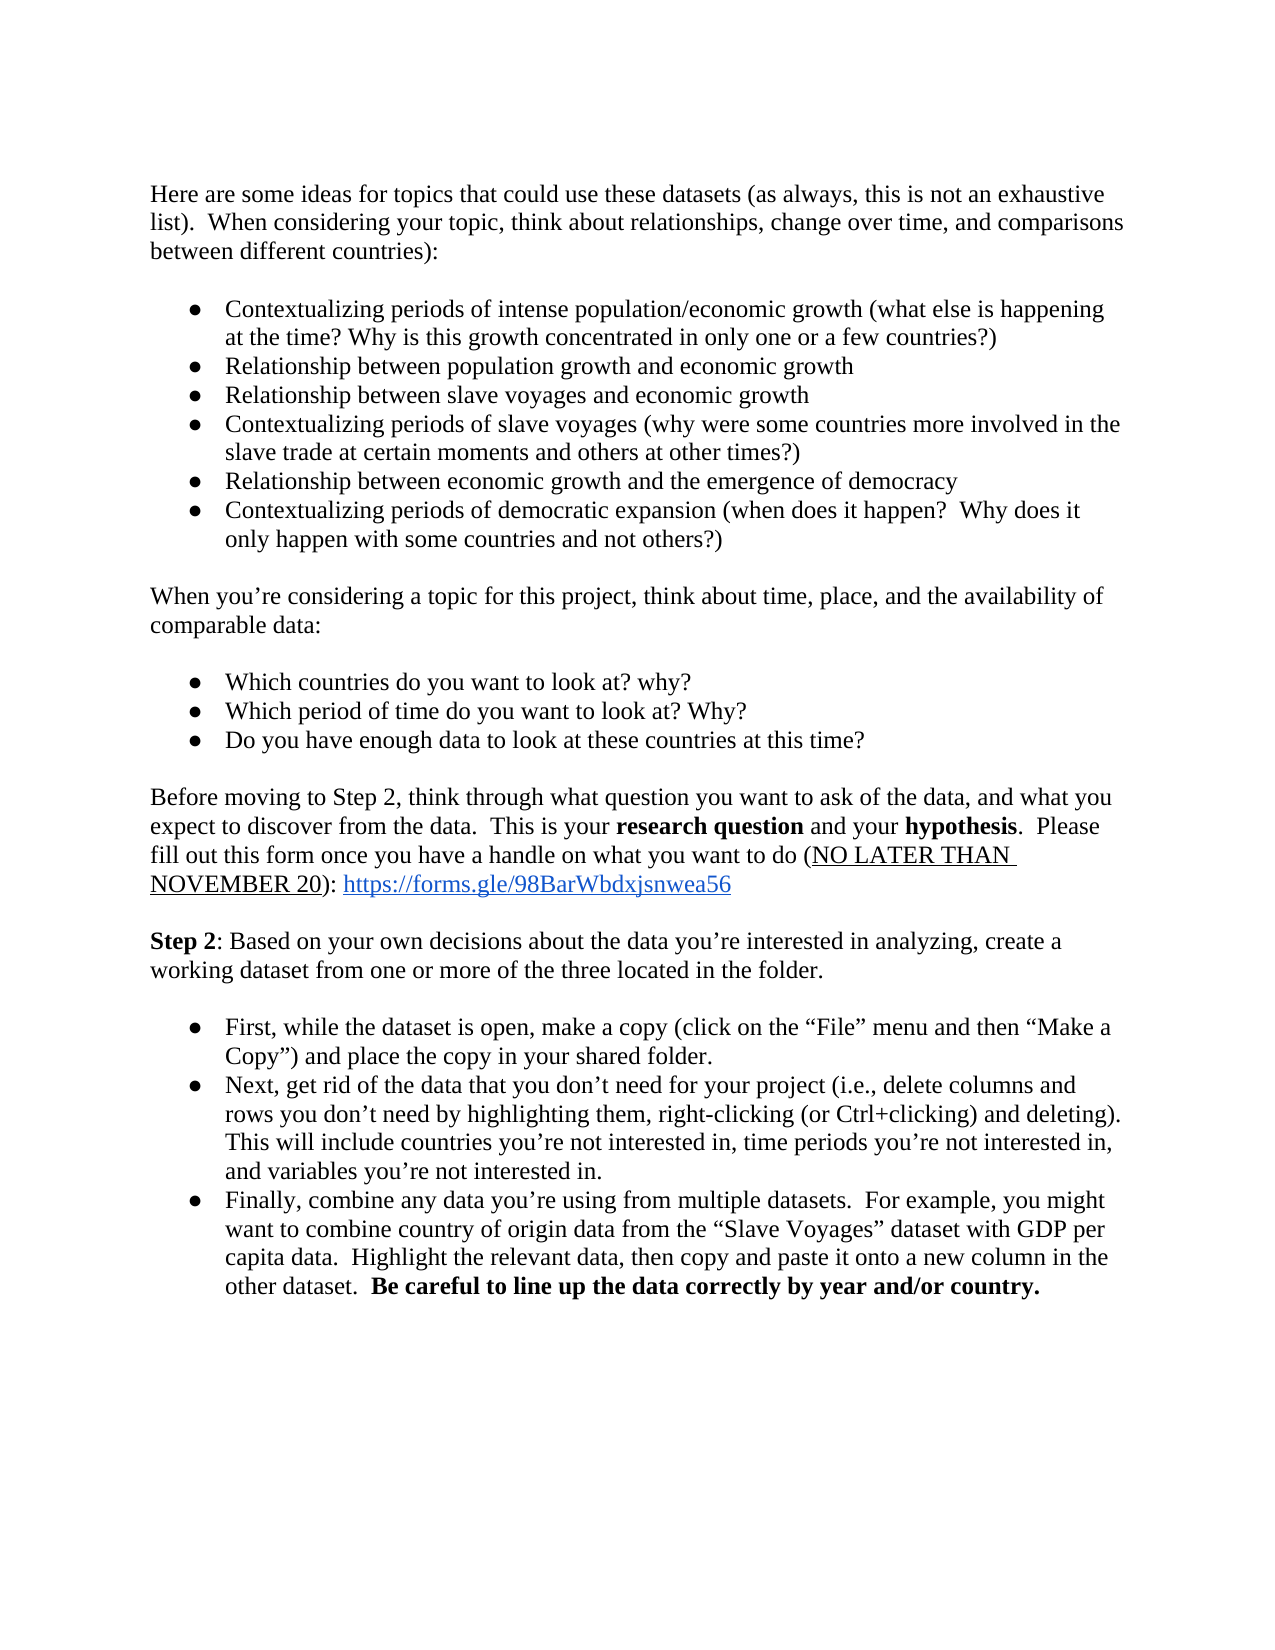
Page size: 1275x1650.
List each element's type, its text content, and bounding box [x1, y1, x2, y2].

list Contextualizing periods of intense population/economic growth (what else is happening at the time? Why is this growth concentrated in only one or a few countries?) [187, 294, 1125, 351]
list Contextualizing periods of democratic expansion (when does it happen? Why does it only happen with some countries and not others?) [187, 495, 1125, 552]
list Next, get rid of the data that you don’t need for your project (i.e., delete columns and rows you don’t need by highlighting them, right-clicking (or Ctrl+clicking) and deleting). This will include countries you’re not interested in, time periods you’re not interested in, and variables you’re not interested in. [187, 1070, 1125, 1185]
list Which countries do you want to look at? why? [187, 667, 1125, 696]
text Here are some ideas for topics that could use these datasets (as always, this is not an exhaustive list). When considering your topic, think about relationships, change over time, and comparisons between different countries): [150, 179, 1125, 265]
text Before moving to Step 2, think through what question you want to ask of the data, and what you expect to discover from the data. This is your research question and your hypothesis. Please fill out this form once you have a handle on what you want to do (NO LATER THAN NOVEMBER 20): https://forms.gle/98BarWbdxjsnwea56 [150, 782, 1125, 897]
list Finally, combine any data you’re using from multiple datasets. For example, you might want to combine country of origin data from the “Slave Voyages” dataset with GDP per capita data. Highlight the relevant data, then copy and paste it onto a new column in the other dataset. Be careful to line up the data correctly by year and/or country. [187, 1185, 1125, 1300]
list Relationship between economic growth and the emergence of democracy [187, 466, 1125, 495]
text When you’re considering a topic for this project, think about time, place, and the availability of comparable data: [150, 581, 1125, 639]
list Contextualizing periods of slave voyages (why were some countries more involved in the slave trade at certain moments and others at other times?) [187, 409, 1125, 466]
text Step 2: Based on your own decisions about the data you’re interested in analyzing, create a working dataset from one or more of the three located in the folder. [150, 926, 1125, 984]
list Relationship between slave voyages and economic growth [187, 380, 1125, 409]
list Which period of time do you want to look at? Why? [187, 696, 1125, 725]
list Relationship between population growth and economic growth [187, 351, 1125, 380]
list First, while the dataset is open, make a copy (click on the “File” menu and then “Make a Copy”) and place the copy in your shared folder. [187, 1012, 1125, 1070]
list Do you have enough data to look at these countries at this time? [187, 725, 1125, 754]
